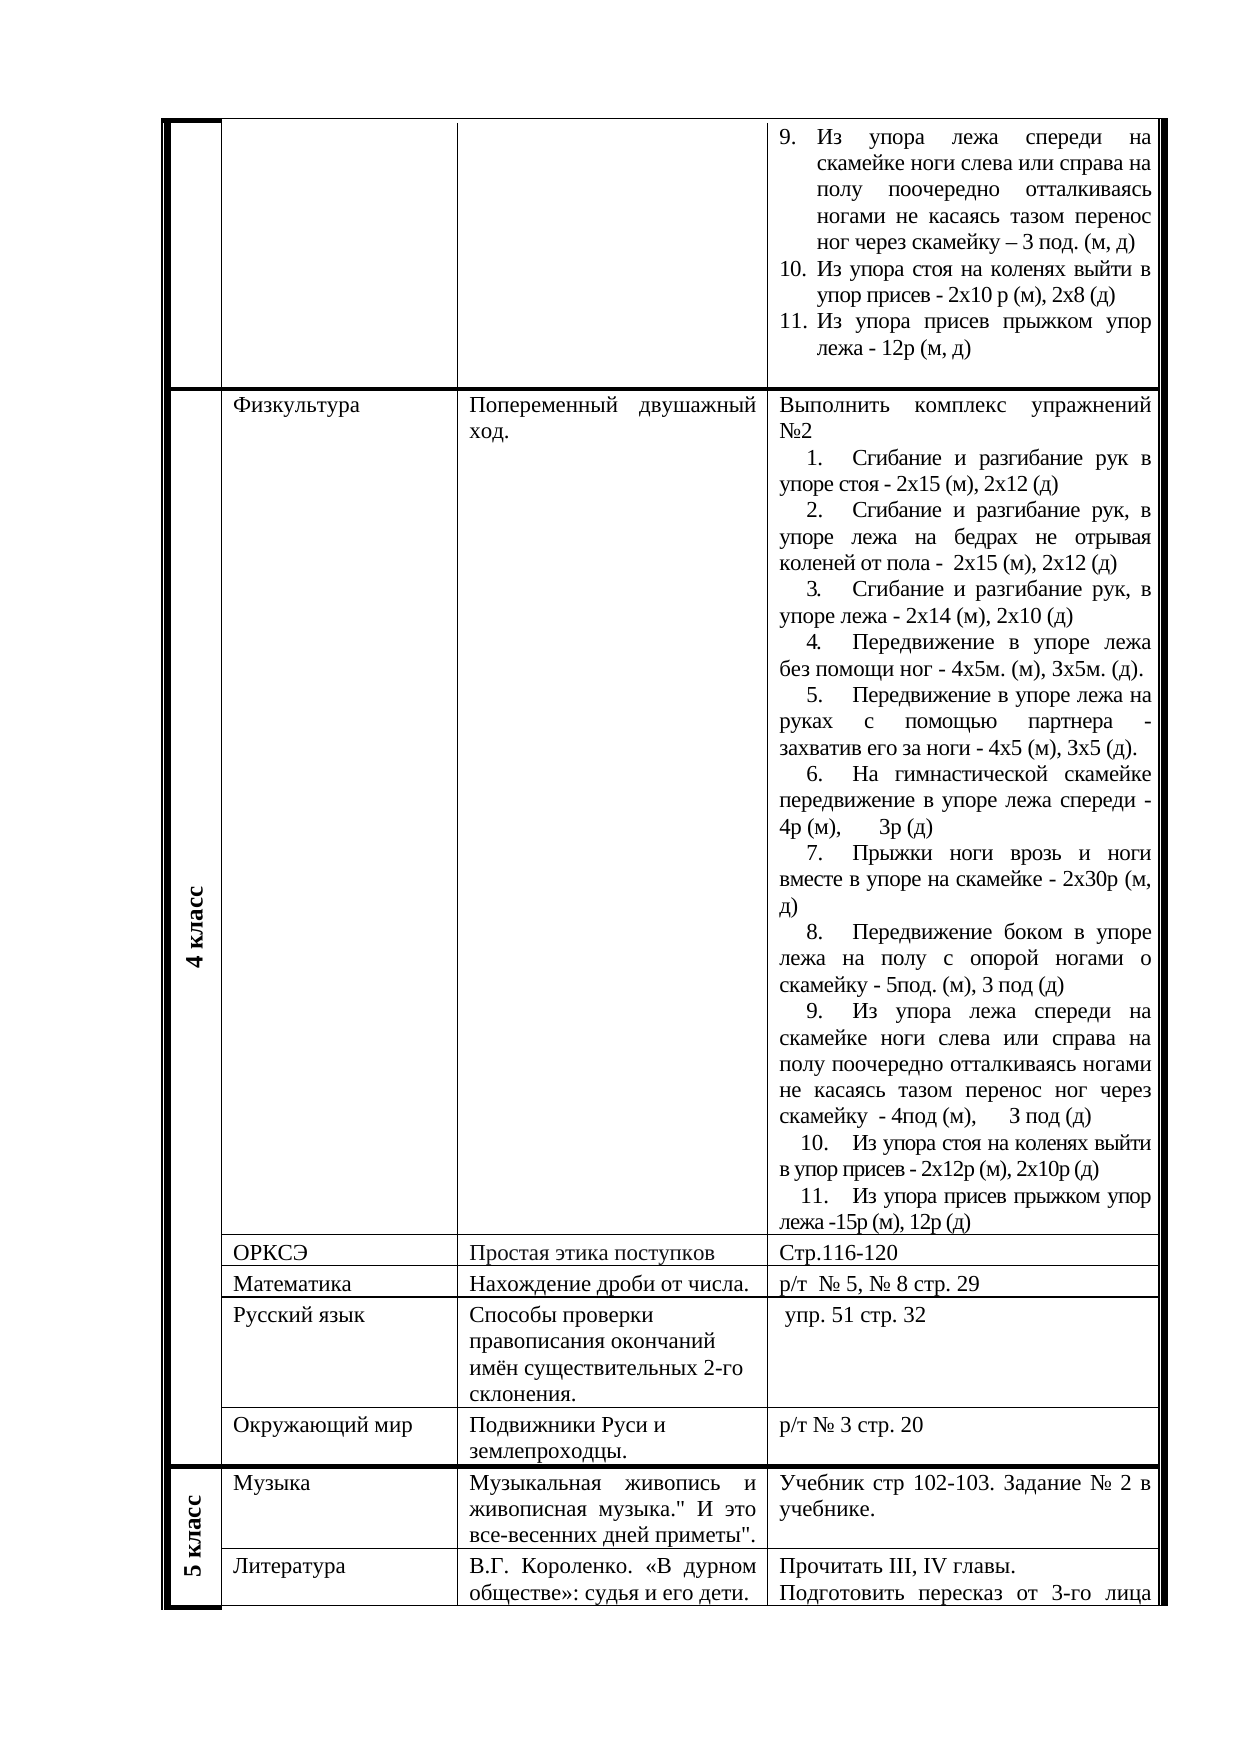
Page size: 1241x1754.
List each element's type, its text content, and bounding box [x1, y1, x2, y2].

table_cell Русский язык [222, 1298, 457, 1407]
table_cell Музыкальная живопись и живописная музыка." И это все-весенних дней приметы". [458, 1469, 767, 1548]
table_cell Математика [222, 1266, 457, 1296]
table_cell Простая этика поступков [458, 1235, 767, 1265]
table_cell р/т № 3 стр. 20 [768, 1408, 1158, 1464]
table_cell Окружающий мир [222, 1408, 457, 1464]
table_cell 5 класс [171, 1469, 221, 1605]
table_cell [768, 1549, 1158, 1605]
table_cell Подвижники Руси и землепроходцы. [458, 1408, 767, 1464]
table_cell Музыка [222, 1469, 457, 1548]
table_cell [458, 119, 768, 386]
table_cell Нахождение дроби от числа. [458, 1266, 767, 1296]
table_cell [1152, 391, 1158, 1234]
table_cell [458, 1549, 767, 1605]
table_cell ОРКСЭ [222, 1235, 457, 1265]
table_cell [768, 119, 1158, 386]
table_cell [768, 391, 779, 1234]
table_cell Литература [222, 1549, 457, 1605]
table_cell Способы проверки правописания окончаний имён существительных 2-го склонения. [458, 1298, 767, 1407]
table_cell Стр.116-120 [768, 1235, 1158, 1265]
table_cell Учебник стр 102-103. Задание № 2 в учебнике. [768, 1469, 1158, 1548]
table_cell Попеременный двушажный ход. [458, 391, 767, 1234]
table_cell Физкультура [222, 391, 457, 1234]
table_cell р/т № 5, № 8 стр. 29 [768, 1266, 1158, 1296]
table_cell упр. 51 стр. 32 [768, 1298, 1158, 1407]
table_cell 4 класс [171, 391, 221, 1464]
table_cell Физкультура [222, 119, 458, 386]
